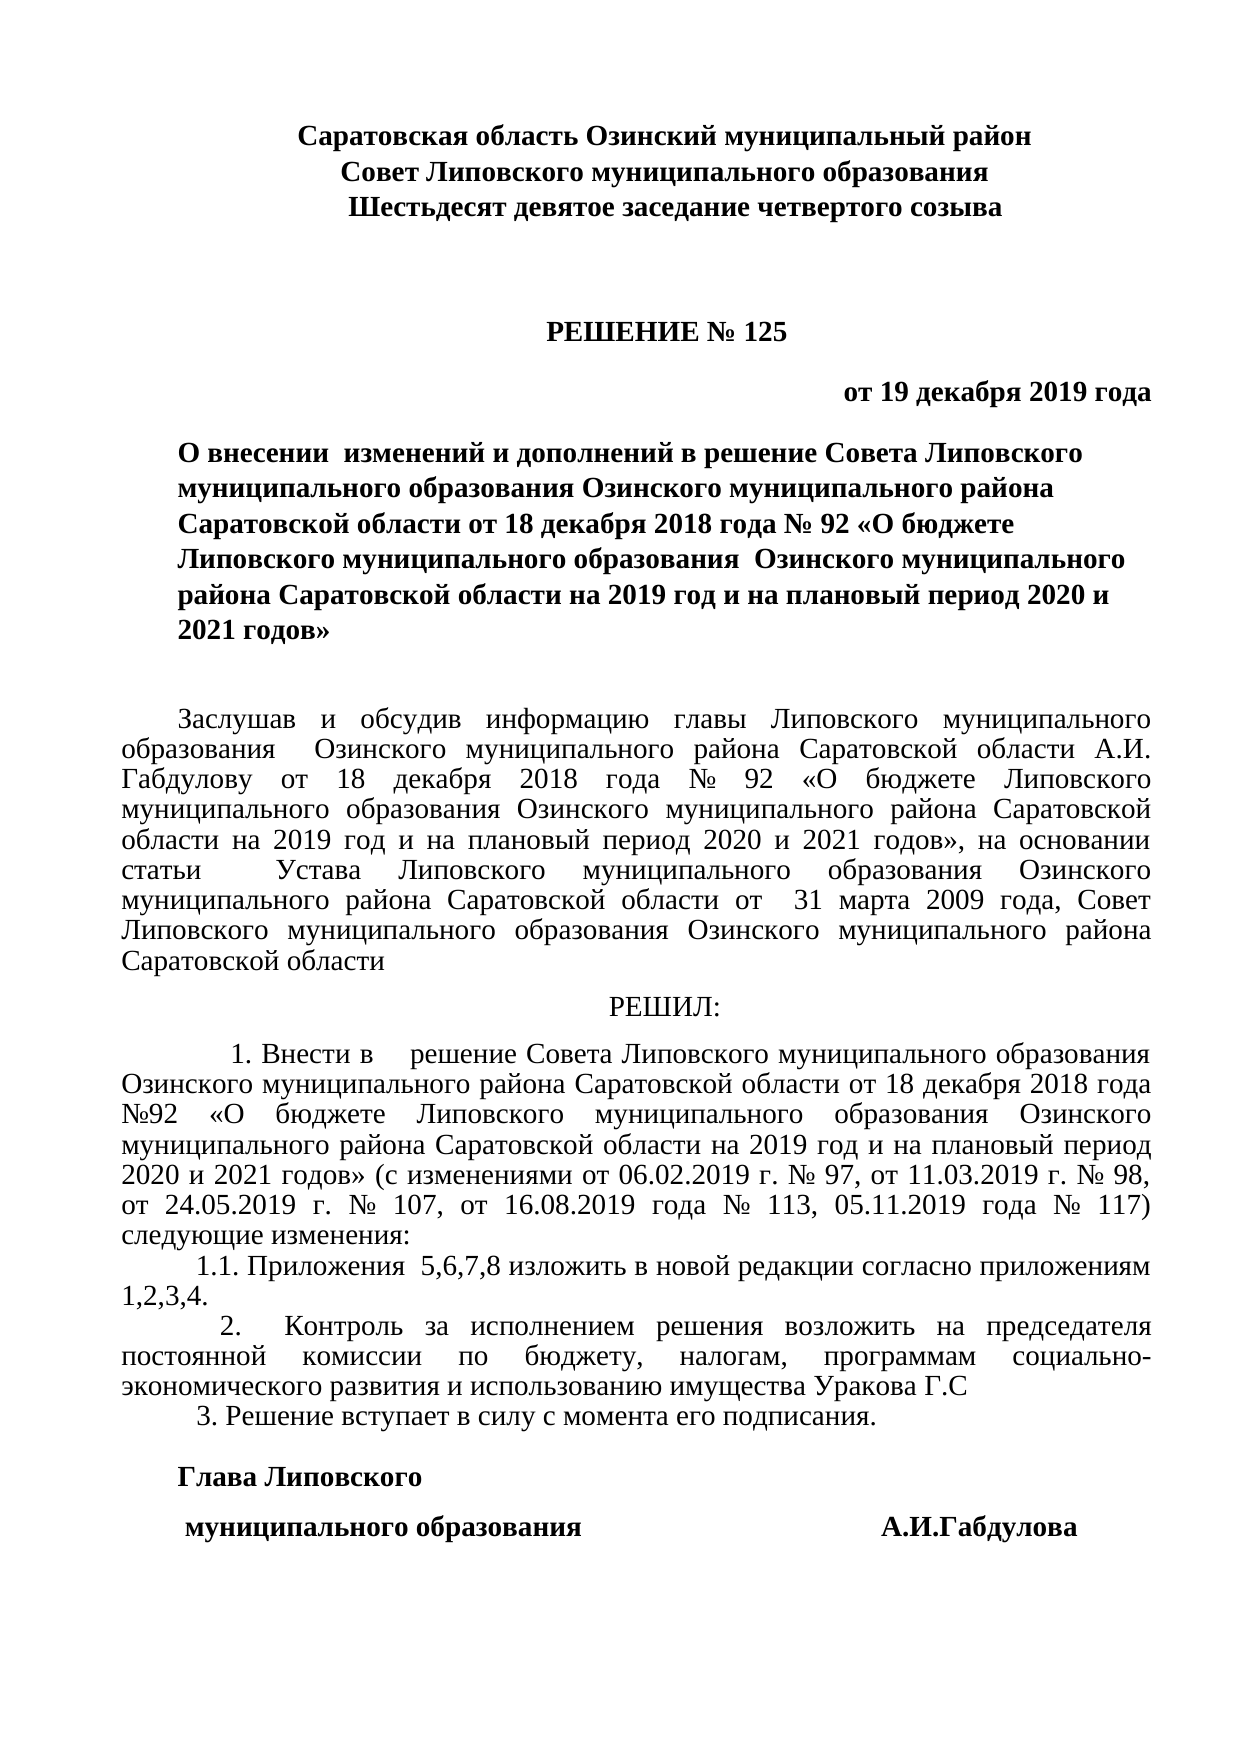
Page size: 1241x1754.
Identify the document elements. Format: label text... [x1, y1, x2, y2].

text Заслушав и обсудив информацию главы Липовского муниципального образования Озинского муниципального района Саратовской области А.И. Габдулову от 18 декабря 2018 года № 92 «О бюджете Липовского муниципального образования Озинского муниципального района Саратовской области на 2019 год и на плановый период 2020 и 2021 годов», на основании статьи Устава Липовского муниципального образования Озинского муниципального района Саратовской области от 31 марта 2009 года, Совет Липовского муниципального образования Озинского муниципального района Саратовской области [121, 704, 1152, 976]
text 3. Решение вступает в силу с момента его подписания. [121, 1402, 1152, 1432]
text Саратовская область Озинский муниципальный район [177, 118, 1152, 152]
text муниципального образования А.И.Габдулова [177, 1509, 1152, 1542]
subtitle О внесении изменений и дополнений в решение Совета Липовского муниципального образования Озинского муниципального района Саратовской области от 18 декабря 2018 года № 92 «О бюджете Липовского муниципального образования Озинского муниципального района Саратовской области на 2019 год и на плановый период 2020 и 2021 годов» [177, 435, 1152, 646]
text 1. Внести в решение Совета Липовского муниципального образования Озинского муниципального района Саратовской области от 18 декабря 2018 года №92 «О бюджете Липовского муниципального образования Озинского муниципального района Саратовской области на 2019 год и на плановый период 2020 и 2021 годов» (с изменениями от 06.02.2019 г. № 97, от 11.03.2019 г. № 98, от 24.05.2019 г. № 107, от 16.08.2019 года № 113, 05.11.2019 года № 117) следующие изменения: [102, 1039, 1152, 1251]
subtitle РЕШЕНИЕ № 125 [472, 314, 1152, 347]
subtitle от 19 декабря 2019 года [177, 374, 1152, 408]
text 2. Контроль за исполнением решения возложить на председателя постоянной комиссии по бюджету, налогам, программам социально-экономического развития и использованию имущества Уракова Г.С [121, 1311, 1152, 1402]
text Совет Липовского муниципального образования [177, 154, 1152, 187]
text РЕШИЛ: [177, 993, 1152, 1023]
text 1.1. Приложения 5,6,7,8 изложить в новой редакции согласно приложениям 1,2,3,4. [102, 1251, 1152, 1311]
text Шестьдесят девятое заседание четвертого созыва [177, 189, 1152, 223]
text Глава Липовского [177, 1462, 1152, 1492]
